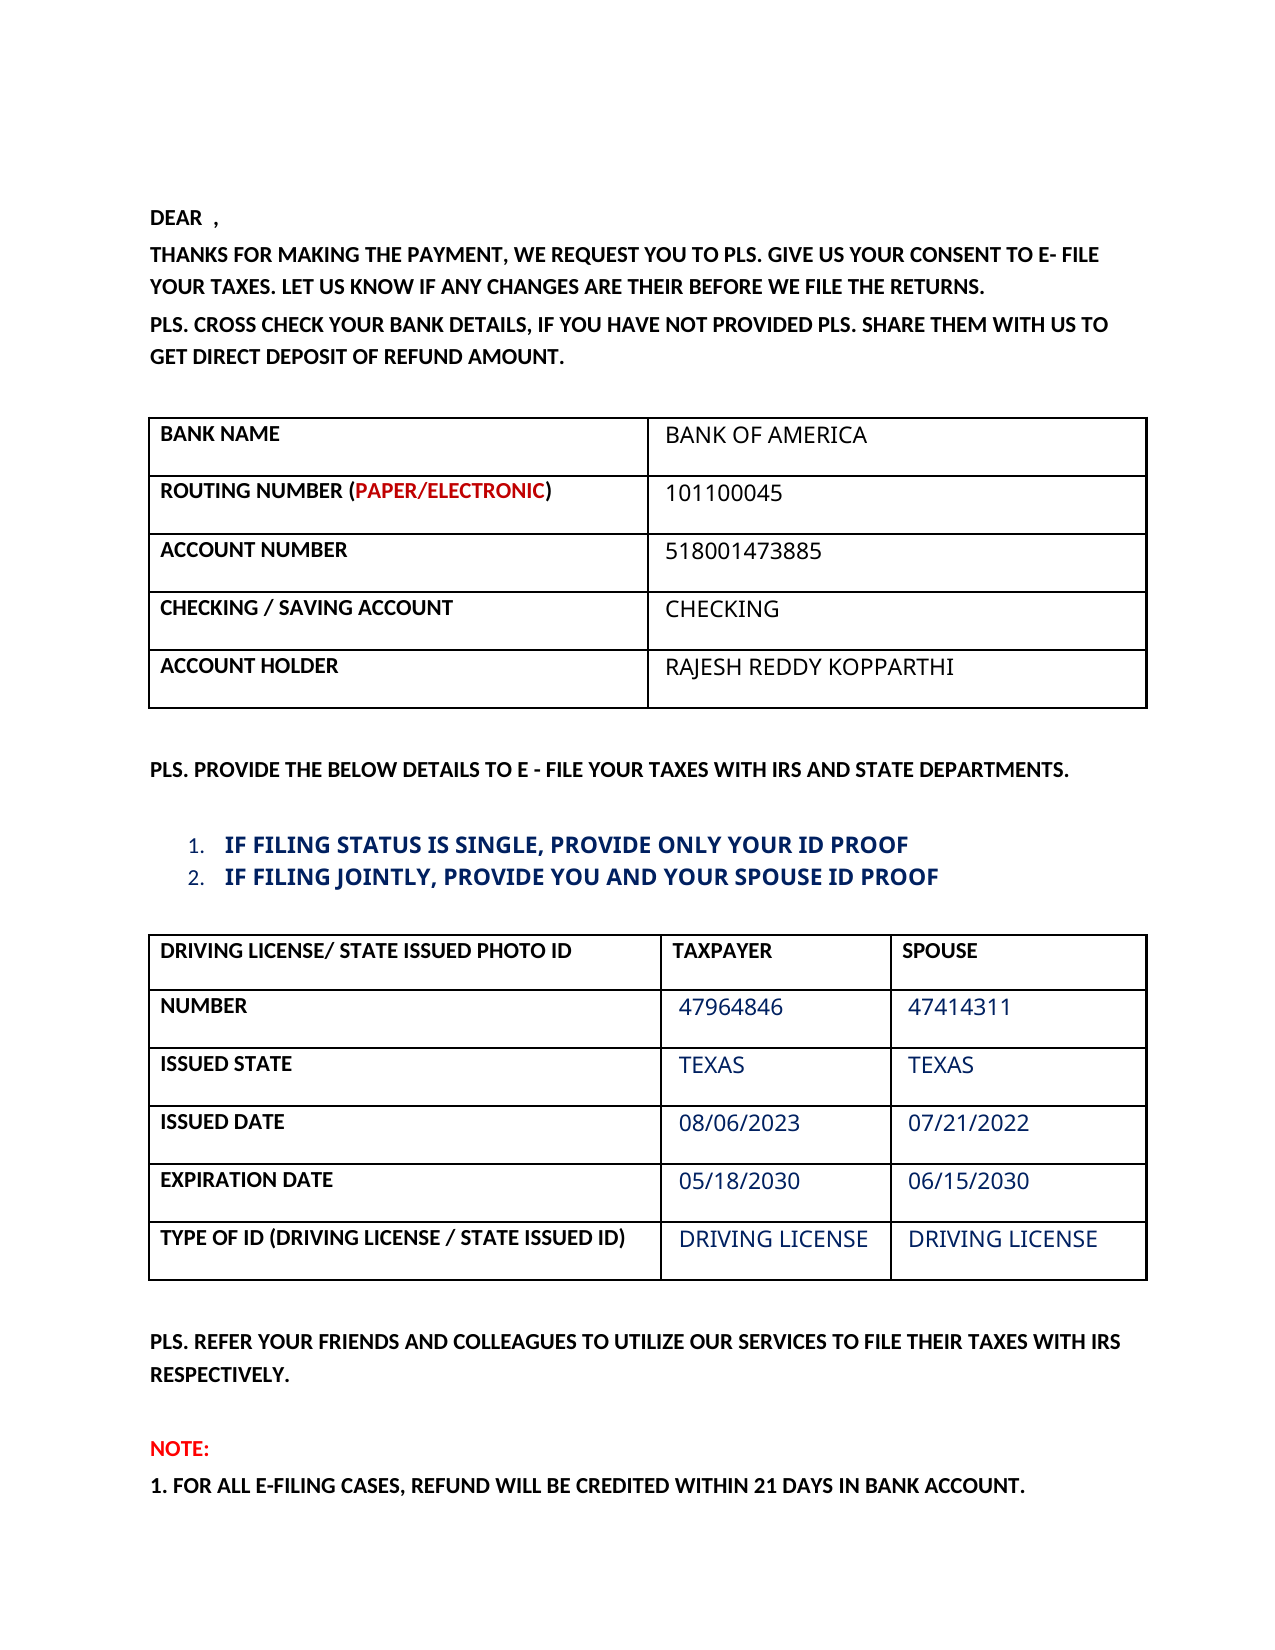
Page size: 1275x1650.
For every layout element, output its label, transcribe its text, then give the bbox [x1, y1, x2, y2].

table_cell TYPE OF ID (DRIVING LICENSE / STATE ISSUED ID) [150, 1223, 660, 1279]
table_cell 101100045 [649, 477, 1145, 533]
table_cell 518001473885 [649, 535, 1145, 591]
table_cell ROUTING NUMBER (PAPER/ELECTRONIC) [150, 477, 647, 533]
table_cell 07/21/2022 [892, 1107, 1145, 1163]
text PLS. CROSS CHECK YOUR BANK DETAILS, IF YOU HAVE NOT PROVIDED PLS. SHARE THEM WITH US TO GET DIRECT DEPOSIT OF REFUND AMOUNT. [150, 310, 1125, 370]
table_cell ISSUED STATE [150, 1049, 660, 1105]
table_header BANK NAME [150, 419, 647, 474]
table_cell RAJESH REDDY KOPPARTHI [649, 651, 1145, 707]
table_cell NUMBER [150, 991, 660, 1047]
table_cell CHECKING [649, 593, 1145, 649]
table_cell 47414311 [892, 991, 1145, 1047]
text NOTE: [150, 1434, 1125, 1462]
list IF FILING STATUS IS SINGLE, PROVIDE ONLY YOUR ID PROOF [187, 829, 1125, 861]
table_cell EXPIRATION DATE [150, 1165, 660, 1221]
text 1. FOR ALL E-FILING CASES, REFUND WILL BE CREDITED WITHIN 21 DAYS IN BANK ACCOUNT. [150, 1472, 1125, 1499]
text DEAR , [150, 203, 1125, 231]
table_header SPOUSE [892, 936, 1145, 989]
table_header TAXPAYER [662, 936, 890, 989]
table_cell 05/18/2030 [662, 1165, 890, 1221]
table_cell DRIVING LICENSE [662, 1223, 890, 1279]
table_cell 06/15/2030 [892, 1165, 1145, 1221]
list IF FILING JOINTLY, PROVIDE YOU AND YOUR SPOUSE ID PROOF [187, 861, 1125, 892]
table_cell TEXAS [892, 1049, 1145, 1105]
table_cell DRIVING LICENSE [892, 1223, 1145, 1279]
table_cell CHECKING / SAVING ACCOUNT [150, 593, 647, 649]
table_cell ACCOUNT NUMBER [150, 535, 647, 591]
text PLS. REFER YOUR FRIENDS AND COLLEAGUES TO UTILIZE OUR SERVICES TO FILE THEIR TAXES WITH IRS RESPECTIVELY. [150, 1327, 1125, 1388]
table_cell 08/06/2023 [662, 1107, 890, 1163]
text PLS. PROVIDE THE BELOW DETAILS TO E - FILE YOUR TAXES WITH IRS AND STATE DEPARTMENTS. [150, 755, 1125, 783]
table_cell ISSUED DATE [150, 1107, 660, 1163]
table_cell TEXAS [662, 1049, 890, 1105]
text THANKS FOR MAKING THE PAYMENT, WE REQUEST YOU TO PLS. GIVE US YOUR CONSENT TO E- FILE YOUR TAXES. LET US KNOW IF ANY CHANGES ARE THEIR BEFORE WE FILE THE RETURNS. [150, 240, 1125, 301]
table_cell 47964846 [662, 991, 890, 1047]
table_header BANK OF AMERICA [649, 419, 1145, 474]
table_header DRIVING LICENSE/ STATE ISSUED PHOTO ID [150, 936, 660, 989]
table_cell ACCOUNT HOLDER [150, 651, 647, 707]
